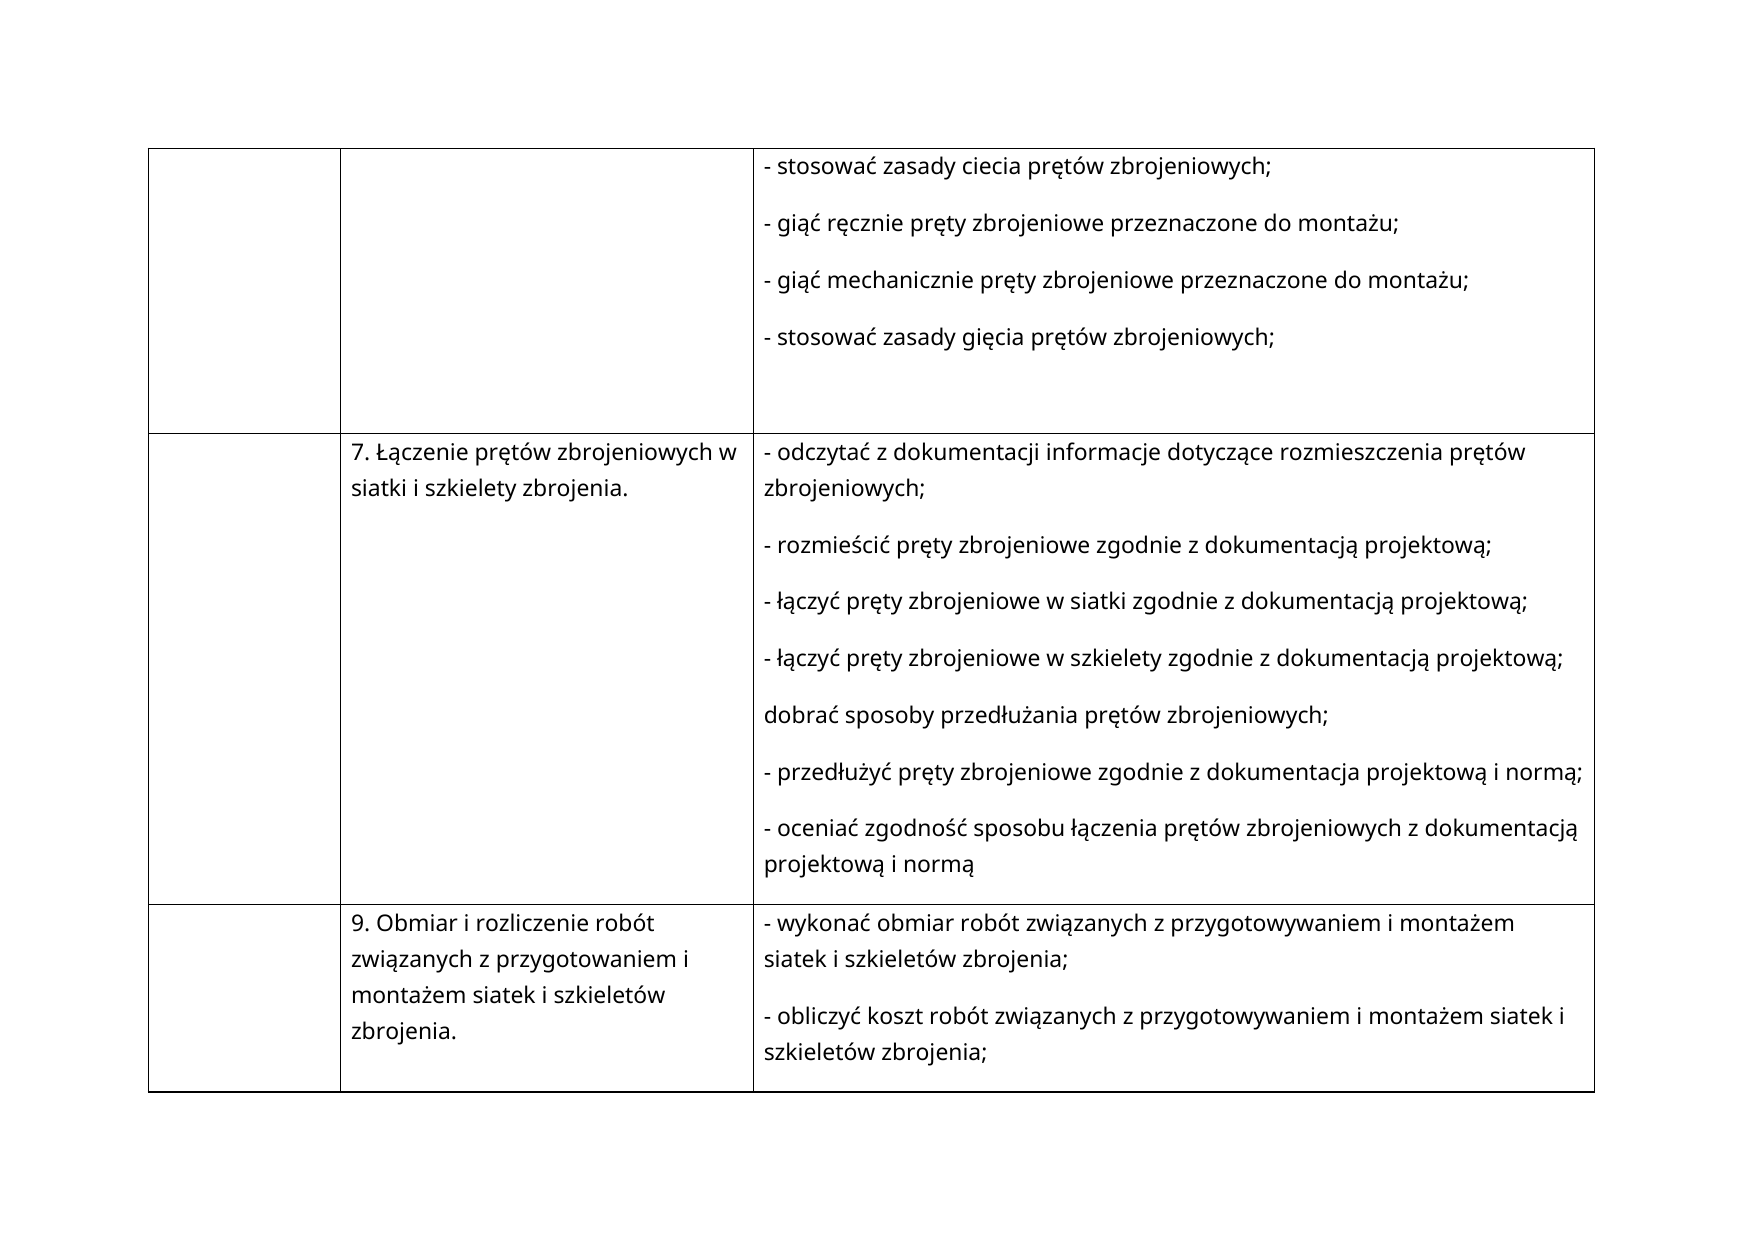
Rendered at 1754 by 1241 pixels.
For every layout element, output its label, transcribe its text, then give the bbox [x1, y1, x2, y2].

table_cell [149, 149, 340, 433]
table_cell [341, 149, 753, 433]
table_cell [341, 905, 753, 1091]
table_cell [149, 434, 340, 904]
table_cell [754, 905, 1594, 1091]
table_cell [149, 905, 340, 1091]
table_cell - odczytać z dokumentacji informacje dotyczące rozmieszczenia prętów zbrojeniowych; - rozmieścić pręty zbrojeniowe zgodnie z dokumentacją projektową; - łączyć pręty zbrojeniowe w siatki zgodnie z dokumentacją projektową; - łączyć pręty zbrojeniowe w szkielety zgodnie z dokumentacją projektową; dobrać sposoby przedłużania prętów zbrojeniowych; - przedłużyć pręty zbrojeniowe zgodnie z dokumentacja projektową i normą; - oceniać zgodność sposobu łączenia prętów zbrojeniowych z dokumentacją projektową i normą [754, 434, 1594, 904]
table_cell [754, 149, 1594, 433]
table_cell 7. Łączenie prętów zbrojeniowych w siatki i szkielety zbrojenia. [341, 434, 753, 904]
